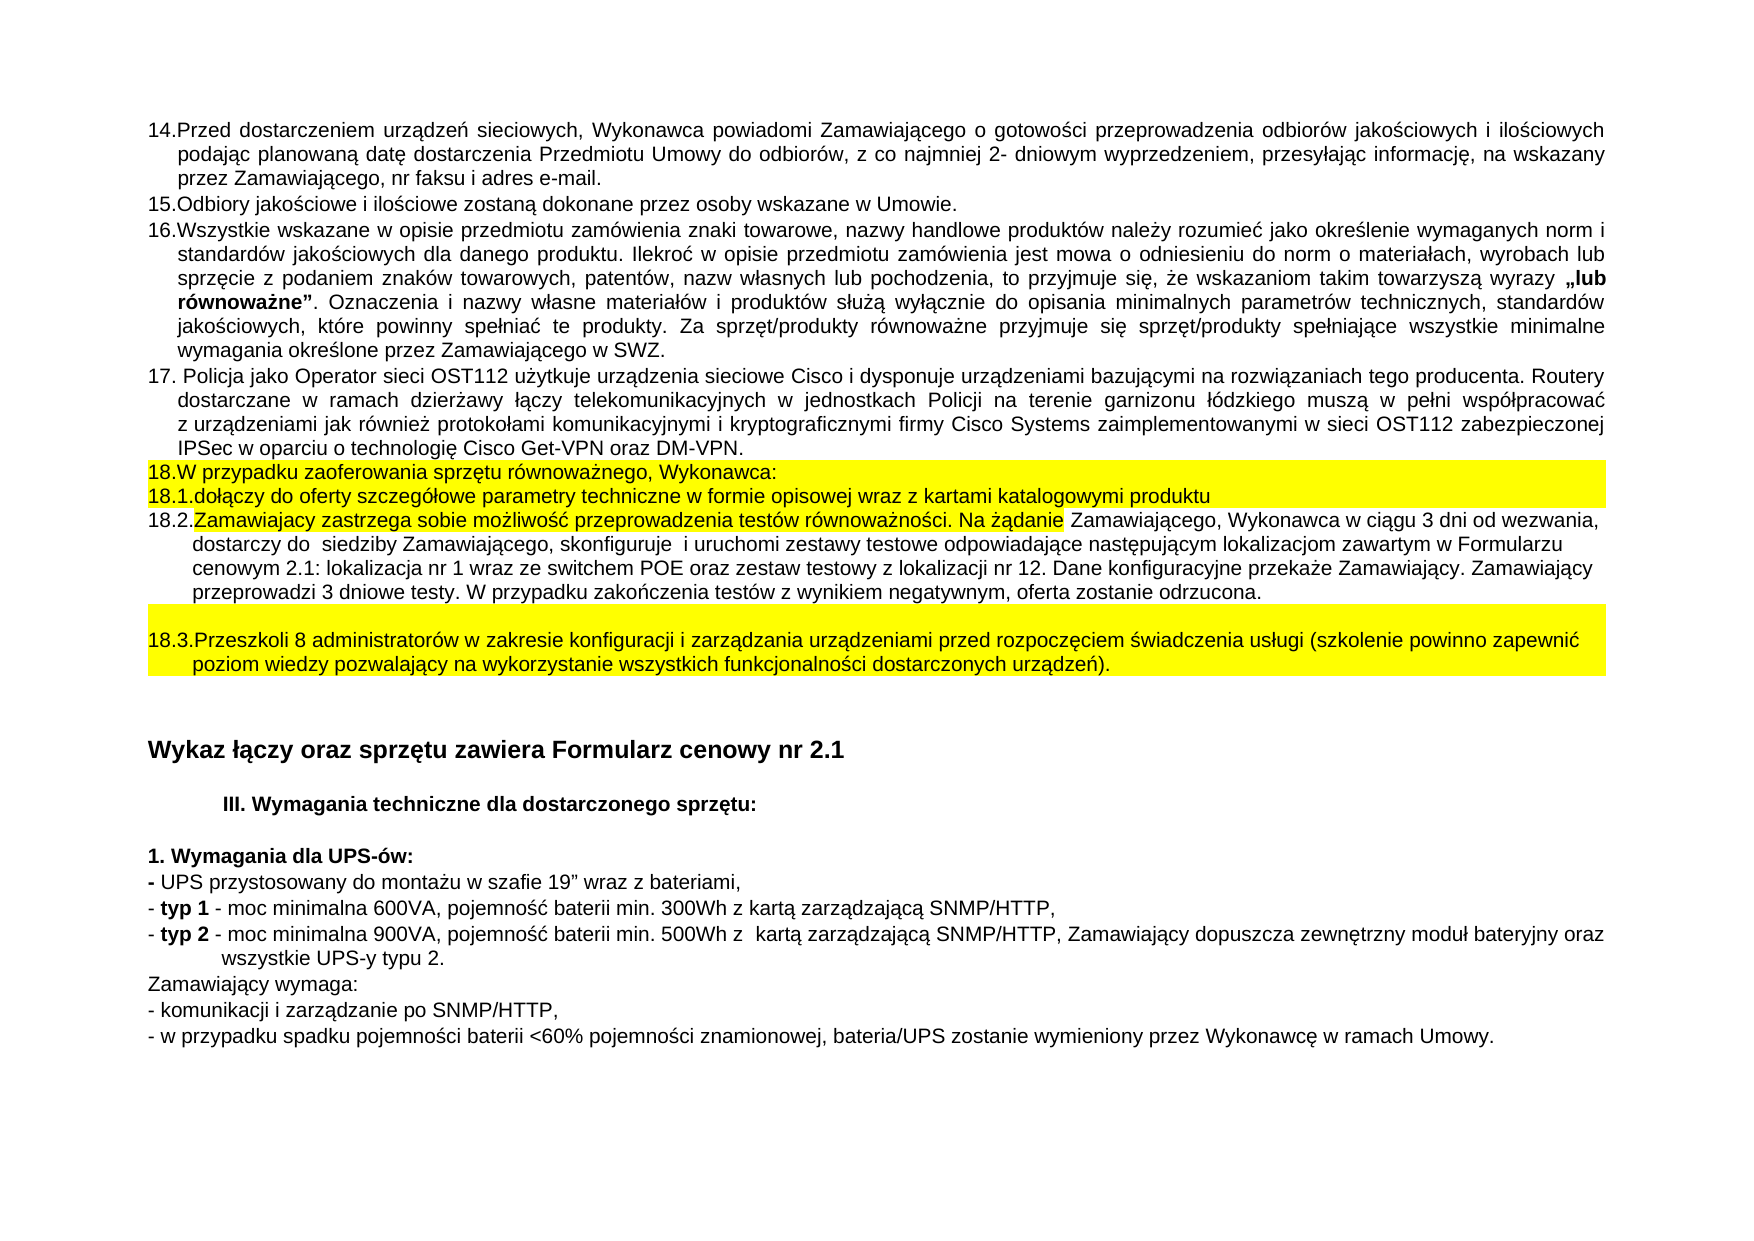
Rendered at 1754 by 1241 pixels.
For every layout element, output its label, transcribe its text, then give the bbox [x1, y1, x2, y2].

text - w przypadku spadku pojemności baterii <60% pojemności znamionowej, bateria/UPS zostanie wymieniony przez Wykonawcę w ramach Umowy. [148, 1024, 1606, 1048]
list Wymagania dla UPS-ów: [148, 844, 1606, 868]
text 18.2.Zamawiajacy zastrzega sobie możliwość przeprowadzenia testów równoważności. Na żądanie Zamawiającego, Wykonawca w ciągu 3 dni od wezwania, dostarczy do siedziby Zamawiającego, skonfiguruje i uruchomi zestawy testowe odpowiadające następującym lokalizacjom zawartym w Formularzu cenowym 2.1: lokalizacja nr 1 wraz ze switchem POE oraz zestaw testowy z lokalizacji nr 12. Dane konfiguracyjne przekaże Zamawiający. Zamawiający przeprowadzi 3 dniowe testy. W przypadku zakończenia testów z wynikiem negatywnym, oferta zostanie odrzucona. [148, 508, 1606, 604]
text 17. Policja jako Operator sieci OST112 użytkuje urządzenia sieciowe Cisco i dysponuje urządzeniami bazującymi na rozwiązaniach tego producenta. Routery dostarczane w ramach dzierżawy łączy telekomunikacyjnych w jednostkach Policji na terenie garnizonu łódzkiego muszą w pełni współpracować z urządzeniami jak również protokołami komunikacyjnymi i kryptograficznymi firmy Cisco Systems zaimplementowanymi w sieci OST112 zabezpieczonej IPSec w oparciu o technologię Cisco Get-VPN oraz DM-VPN. [148, 364, 1606, 460]
text - UPS przystosowany do montażu w szafie 19” wraz z bateriami, [148, 870, 1606, 894]
text 18.W przypadku zaoferowania sprzętu równoważnego, Wykonawca: [148, 460, 1606, 484]
text 14.Przed dostarczeniem urządzeń sieciowych, Wykonawca powiadomi Zamawiającego o gotowości przeprowadzenia odbiorów jakościowych i ilościowych podając planowaną datę dostarczenia Przedmiotu Umowy do odbiorów, z co najmniej 2- dniowym wyprzedzeniem, przesyłając informację, na wskazany przez Zamawiającego, nr faksu i adres e-mail. [148, 118, 1606, 190]
text Wykaz łączy oraz sprzętu zawiera Formularz cenowy nr 2.1 [148, 735, 1606, 764]
text - typ 1 - moc minimalna 600VA, pojemność baterii min. 300Wh z kartą zarządzającą SNMP/HTTP, [148, 896, 1606, 920]
text - typ 2 - moc minimalna 900VA, pojemność baterii min. 500Wh z kartą zarządzającą SNMP/HTTP, Zamawiający dopuszcza zewnętrzny moduł bateryjny oraz wszystkie UPS-y typu 2. [148, 922, 1606, 970]
text 18.1.dołączy do oferty szczegółowe parametry techniczne w formie opisowej wraz z kartami katalogowymi produktu [148, 484, 1606, 508]
text 18.3.Przeszkoli 8 administratorów w zakresie konfiguracji i zarządzania urządzeniami przed rozpoczęciem świadczenia usługi (szkolenie powinno zapewnić poziom wiedzy pozwalający na wykorzystanie wszystkich funkcjonalności dostarczonych urządzeń). [148, 628, 1606, 676]
text 16.Wszystkie wskazane w opisie przedmiotu zamówienia znaki towarowe, nazwy handlowe produktów należy rozumieć jako określenie wymaganych norm i standardów jakościowych dla danego produktu. Ilekroć w opisie przedmiotu zamówienia jest mowa o odniesieniu do norm o materiałach, wyrobach lub sprzęcie z podaniem znaków towarowych, patentów, nazw własnych lub pochodzenia, to przyjmuje się, że wskazaniom takim towarzyszą wyrazy „lub równoważne”. Oznaczenia i nazwy własne materiałów i produktów służą wyłącznie do opisania minimalnych parametrów technicznych, standardów jakościowych, które powinny spełniać te produkty. Za sprzęt/produkty równoważne przyjmuje się sprzęt/produkty spełniające wszystkie minimalne wymagania określone przez Zamawiającego w SWZ. [148, 218, 1606, 362]
list Wymagania techniczne dla dostarczonego sprzętu: [223, 792, 1606, 816]
text - komunikacji i zarządzanie po SNMP/HTTP, [148, 998, 1606, 1022]
list 15.Odbiory jakościowe i ilościowe zostaną dokonane przez osoby wskazane w Umowie. [148, 192, 1606, 216]
text Zamawiający wymaga: [148, 972, 1606, 996]
